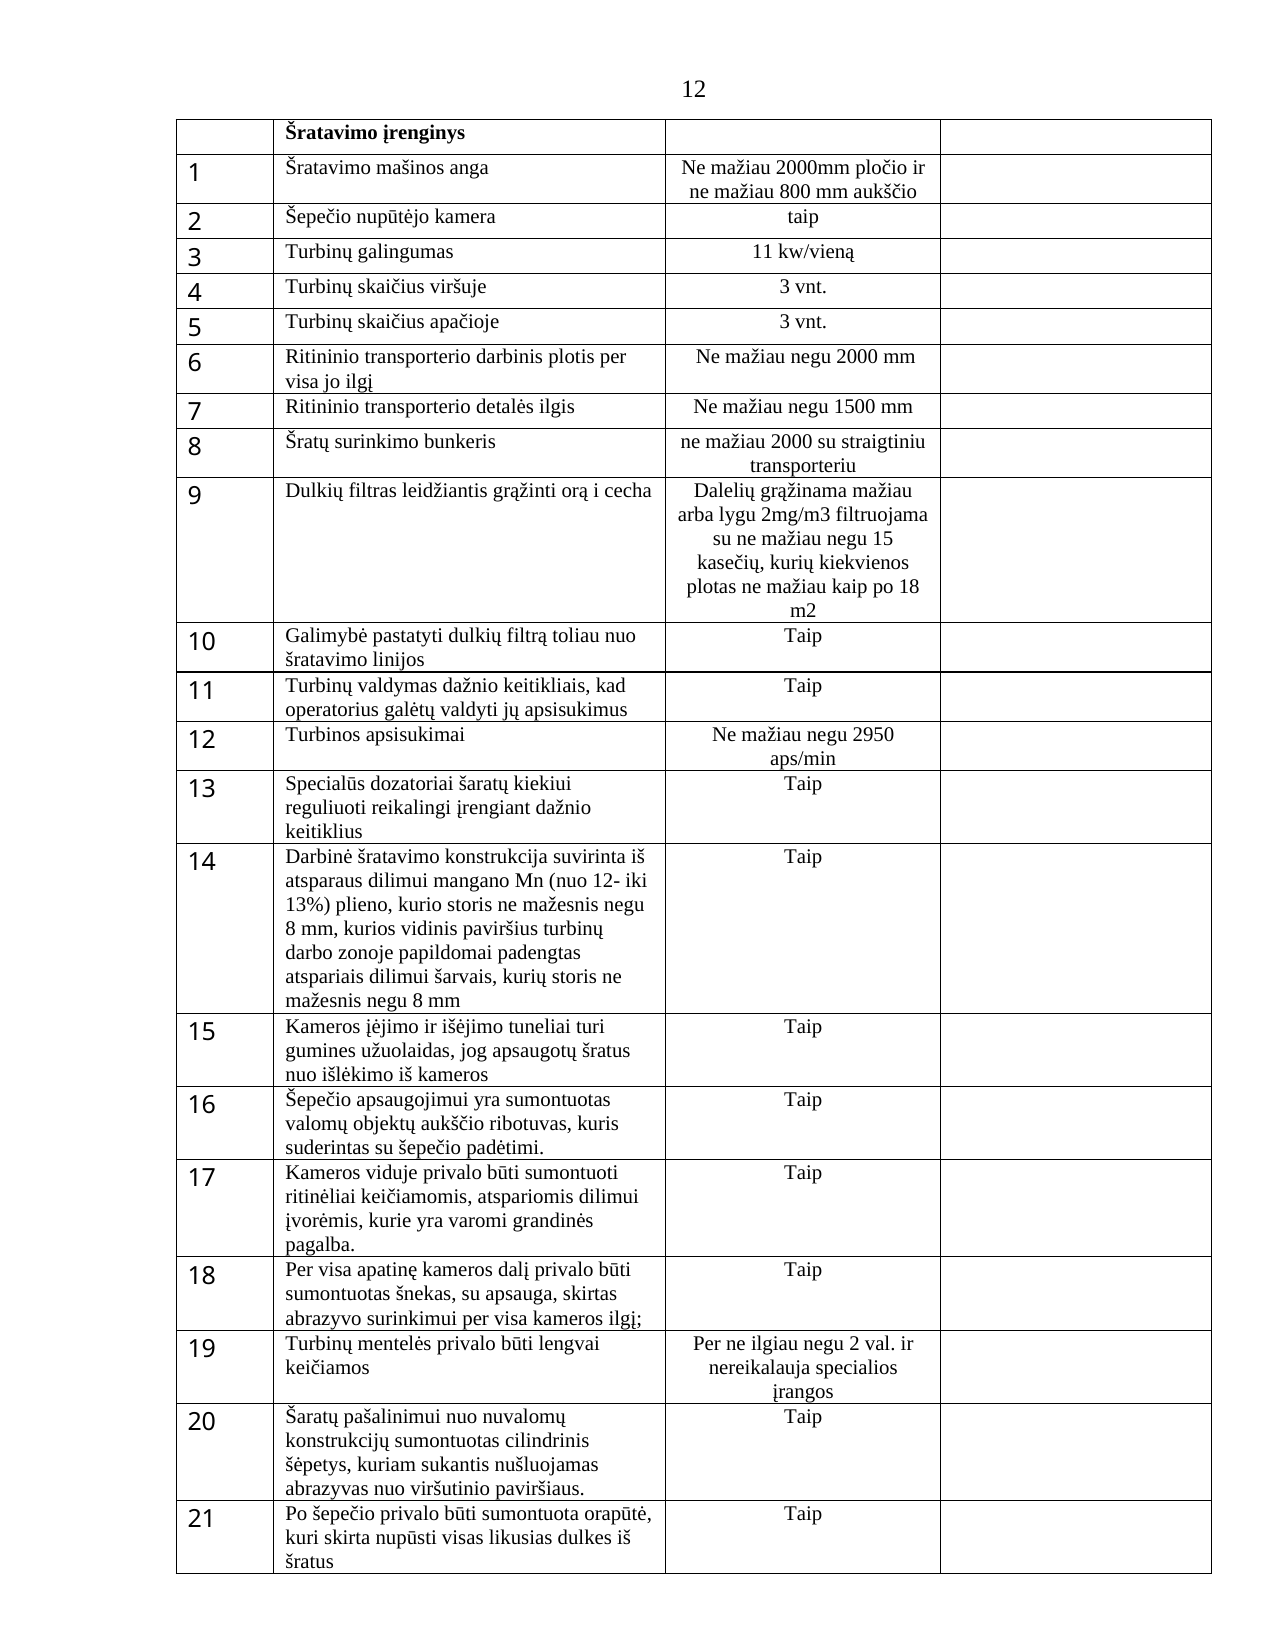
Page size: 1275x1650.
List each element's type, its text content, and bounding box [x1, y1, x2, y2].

table_cell Ritininio transporterio detalės ilgis [274, 394, 665, 428]
table_cell [177, 345, 273, 393]
table_cell [941, 623, 1211, 671]
table_cell [941, 771, 1211, 843]
table_cell [941, 1331, 1211, 1403]
table_cell [177, 1404, 273, 1500]
table_cell Taip [666, 673, 940, 721]
table_cell Ne mažiau negu 2950 aps/min [666, 722, 940, 770]
table_cell [177, 844, 273, 1012]
table_cell Turbinų skaičius viršuje [274, 274, 665, 308]
table_cell Taip [666, 1014, 940, 1086]
table_cell [941, 1014, 1211, 1086]
table_cell 1 [177, 155, 273, 203]
table_cell [941, 1087, 1211, 1159]
table_cell Šepečio nupūtėjo kamera [274, 204, 665, 238]
table_cell [177, 394, 273, 428]
table_cell 11 kw/vieną [666, 239, 940, 273]
table_cell [177, 204, 273, 238]
table_cell Turbinos apsisukimai [274, 722, 665, 770]
table_cell Taip [666, 844, 940, 1012]
table_cell [177, 1501, 273, 1573]
table_cell Šratų surinkimo bunkeris [274, 429, 665, 477]
table_cell Taip [666, 1257, 940, 1329]
table_cell [941, 429, 1211, 477]
table_cell 3 vnt. [666, 309, 940, 343]
table_cell Ritininio transporterio darbinis plotis per visa jo ilgį [274, 345, 665, 393]
table_cell [177, 1160, 273, 1256]
table_cell Galimybė pastatyti dulkių filtrą toliau nuo šratavimo linijos [274, 623, 665, 671]
table_cell [941, 120, 1211, 154]
table_cell [177, 673, 273, 721]
table_cell [941, 1501, 1211, 1573]
table_cell [177, 1257, 273, 1329]
table_cell Taip [666, 623, 940, 671]
table_cell Šepečio apsaugojimui yra sumontuotas valomų objektų aukščio ribotuvas, kuris suderintas su šepečio padėtimi. [274, 1087, 665, 1159]
table_cell [941, 239, 1211, 273]
table_cell [941, 722, 1211, 770]
table_cell [177, 239, 273, 273]
table_cell [941, 1257, 1211, 1329]
table_cell Kameros viduje privalo būti sumontuoti ritinėliai keičiamomis, atspariomis dilimui įvorėmis, kurie yra varomi grandinės pagalba. [274, 1160, 665, 1256]
table_cell Taip [666, 1160, 940, 1256]
table_cell [941, 1404, 1211, 1500]
table_cell Taip [666, 1501, 940, 1573]
table_cell [177, 771, 273, 843]
table_cell [177, 429, 273, 477]
table_cell Po šepečio privalo būti sumontuota orapūtė, kuri skirta nupūsti visas likusias dulkes iš šratus [274, 1501, 665, 1573]
table_cell Taip [666, 1087, 940, 1159]
table_cell [941, 844, 1211, 1012]
table_cell Taip [666, 1404, 940, 1500]
table_cell Ne mažiau negu 1500 mm [666, 394, 940, 428]
table_cell Per ne ilgiau negu 2 val. ir nereikalauja specialios įrangos [666, 1331, 940, 1403]
table_cell [177, 623, 273, 671]
table_cell [666, 120, 940, 154]
table_cell [177, 1014, 273, 1086]
table_cell [177, 120, 273, 154]
table_cell [177, 274, 273, 308]
table_cell taip [666, 204, 940, 238]
table_cell Turbinų valdymas dažnio keitikliais, kad operatorius galėtų valdyti jų apsisukimus [274, 673, 665, 721]
table_cell [177, 722, 273, 770]
table_cell Dalelių grąžinama mažiau arba lygu 2mg/m3 filtruojama su ne mažiau negu 15 kasečių, kurių kiekvienos plotas ne mažiau kaip po 18 m2 [666, 478, 940, 622]
table_cell Per visa apatinę kameros dalį privalo būti sumontuotas šnekas, su apsauga, skirtas abrazyvo surinkimui per visa kameros ilgį; [274, 1257, 665, 1329]
table_cell [941, 274, 1211, 308]
table_cell [941, 478, 1211, 622]
table_cell [941, 204, 1211, 238]
table_cell [941, 673, 1211, 721]
table_cell [941, 309, 1211, 343]
table_cell Šratavimo mašinos anga [274, 155, 665, 203]
table_cell [177, 1331, 273, 1403]
table_cell Ne mažiau 2000mm pločio ir ne mažiau 800 mm aukščio [666, 155, 940, 203]
table_cell Turbinų mentelės privalo būti lengvai keičiamos [274, 1331, 665, 1403]
table_cell Taip [666, 771, 940, 843]
table_cell Ne mažiau negu 2000 mm [666, 345, 940, 393]
table_cell [941, 394, 1211, 428]
table_cell [941, 155, 1211, 203]
table_cell Turbinų galingumas [274, 239, 665, 273]
table_cell Kameros įėjimo ir išėjimo tuneliai turi gumines užuolaidas, jog apsaugotų šratus nuo išlėkimo iš kameros [274, 1014, 665, 1086]
table_cell Darbinė šratavimo konstrukcija suvirinta iš atsparaus dilimui mangano Mn (nuo 12- iki 13%) plieno, kurio storis ne mažesnis negu 8 mm, kurios vidinis paviršius turbinų darbo zonoje papildomai padengtas atspariais dilimui šarvais, kurių storis ne mažesnis negu 8 mm [274, 844, 665, 1012]
table_cell Turbinų skaičius apačioje [274, 309, 665, 343]
table_cell 3 vnt. [666, 274, 940, 308]
table_cell Dulkių filtras leidžiantis grąžinti orą i cecha [274, 478, 665, 622]
table_cell ne mažiau 2000 su straigtiniu transporteriu [666, 429, 940, 477]
table_cell [941, 1160, 1211, 1256]
table_cell [177, 309, 273, 343]
table_cell Šratavimo įrenginys [274, 120, 665, 154]
table_cell [941, 345, 1211, 393]
table_cell [177, 478, 273, 622]
table_cell Specialūs dozatoriai šaratų kiekiui reguliuoti reikalingi įrengiant dažnio keitiklius [274, 771, 665, 843]
table_cell [177, 1087, 273, 1159]
table_cell Šaratų pašalinimui nuo nuvalomų konstrukcijų sumontuotas cilindrinis šėpetys, kuriam sukantis nušluojamas abrazyvas nuo viršutinio paviršiaus. [274, 1404, 665, 1500]
